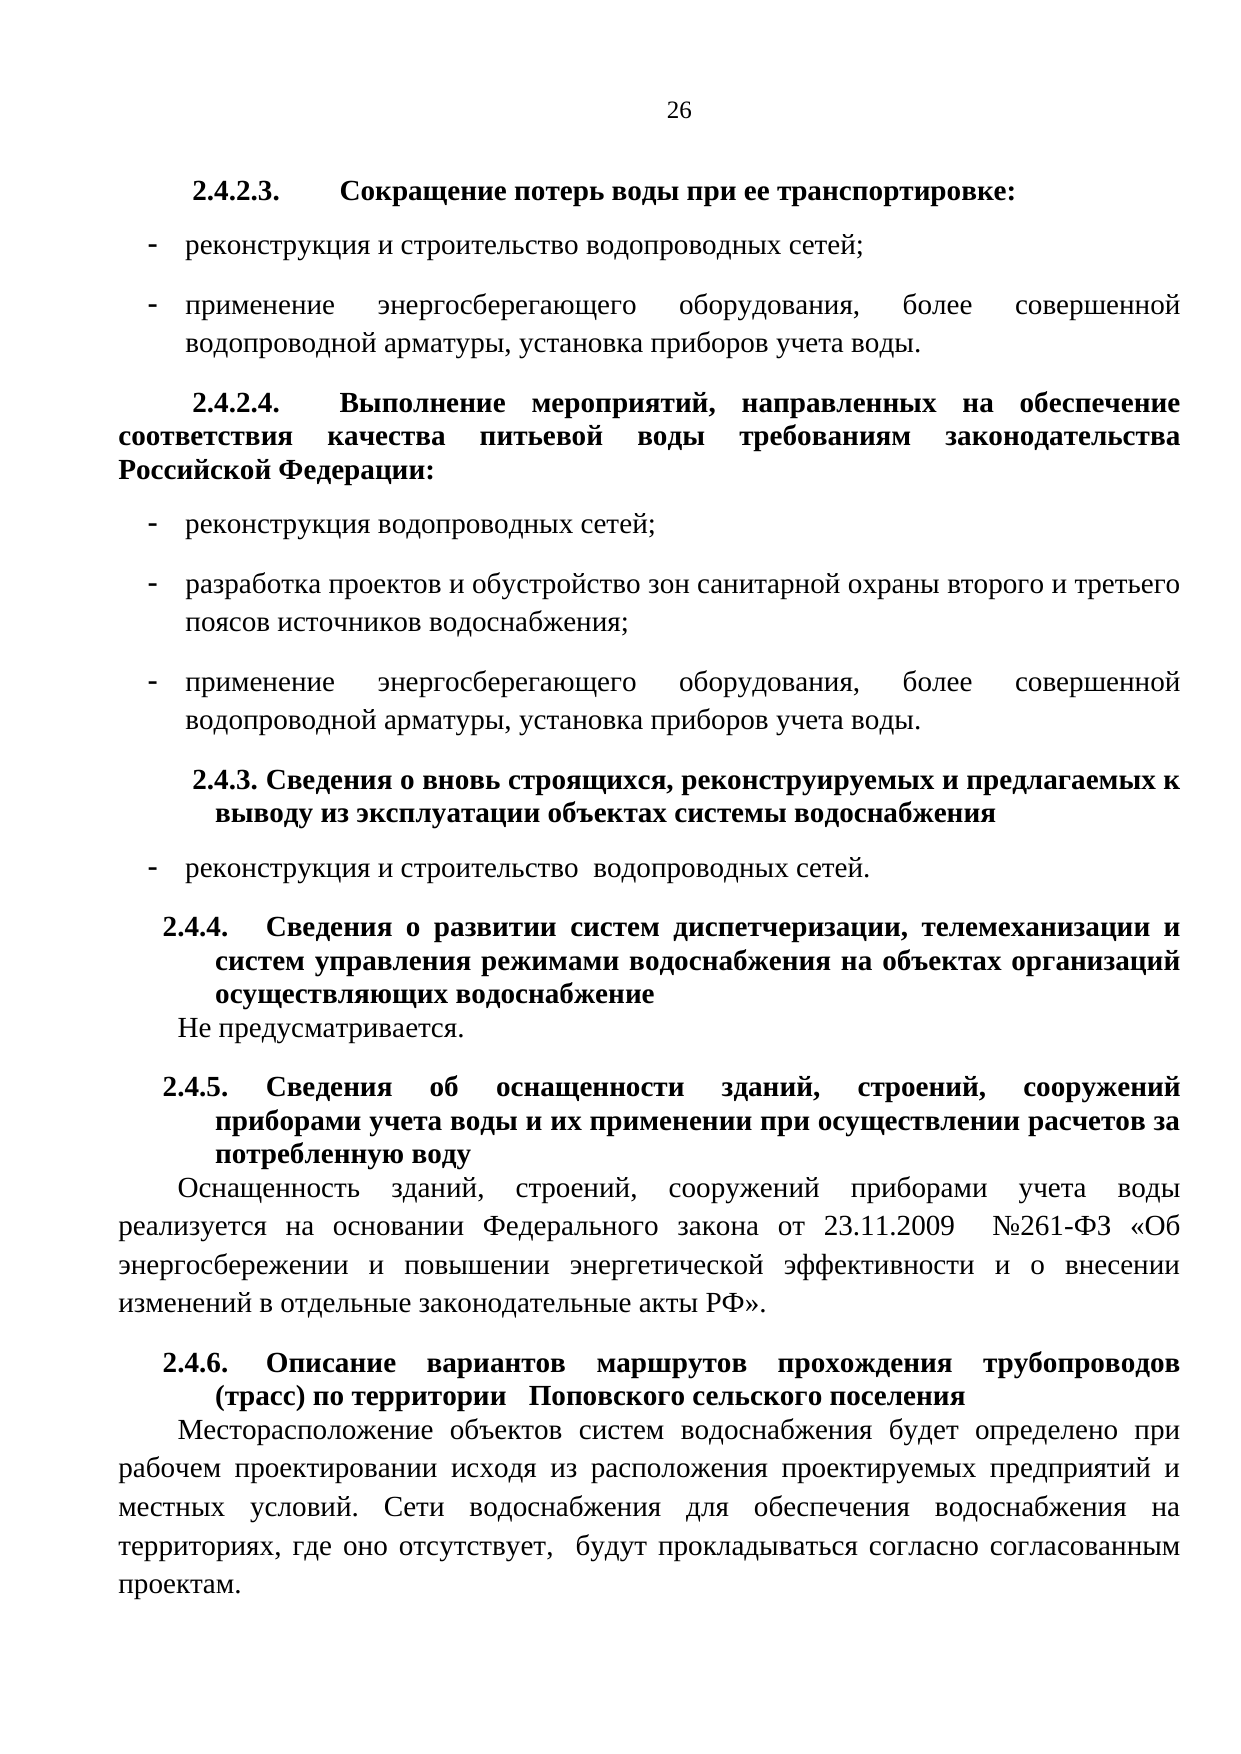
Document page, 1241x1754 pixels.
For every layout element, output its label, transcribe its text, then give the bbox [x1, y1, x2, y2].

text Оснащенность зданий, строений, сооружений приборами учета воды реализуется на основании Федерального закона от 23.11.2009 №261-ФЗ «Об энергосбережении и повышении энергетической эффективности и о внесении изменений в отдельные законодательные акты РФ». [118, 1170, 1181, 1319]
list применение энергосберегающего оборудования, более совершенной водопроводной арматуры, установка приборов учета воды. [148, 664, 1181, 736]
subtitle Описание вариантов маршрутов прохождения трубопроводов (трасс) по территории Поповского сельского поселения [162, 1345, 1181, 1412]
subtitle Сведения о развитии систем диспетчеризации, телемеханизации и систем управления режимами водоснабжения на объектах организаций осуществляющих водоснабжение [162, 909, 1181, 1010]
list разработка проектов и обустройство зон санитарной охраны второго и третьего поясов источников водоснабжения; [148, 566, 1181, 638]
text Месторасположение объектов систем водоснабжения будет определено при рабочем проектировании исходя из расположения проектируемых предприятий и местных условий. Сети водоснабжения для обеспечения водоснабжения на территориях, где оно отсутствует, будут прокладываться согласно согласованным проектам. [118, 1412, 1181, 1600]
subtitle Сведения о вновь строящихся, реконструируемых и предлагаемых к выводу из эксплуатации объектах системы водоснабжения [192, 762, 1181, 829]
subtitle Сведения об оснащенности зданий, строений, сооружений приборами учета воды и их применении при осуществлении расчетов за потребленную воду [162, 1069, 1181, 1170]
subtitle Сокращение потерь воды при ее транспортировке: [133, 173, 1181, 207]
text Не предусматривается. [118, 1010, 1181, 1043]
list реконструкция и строительство водопроводных сетей; [148, 227, 1181, 261]
list реконструкция и строительство водопроводных сетей. [148, 850, 1181, 883]
list применение энергосберегающего оборудования, более совершенной водопроводной арматуры, установка приборов учета воды. [148, 287, 1181, 359]
subtitle Выполнение мероприятий, направленных на обеспечение соответствия качества питьевой воды требованиям законодательства Российской Федерации: [118, 385, 1181, 486]
list реконструкция водопроводных сетей; [148, 506, 1181, 540]
